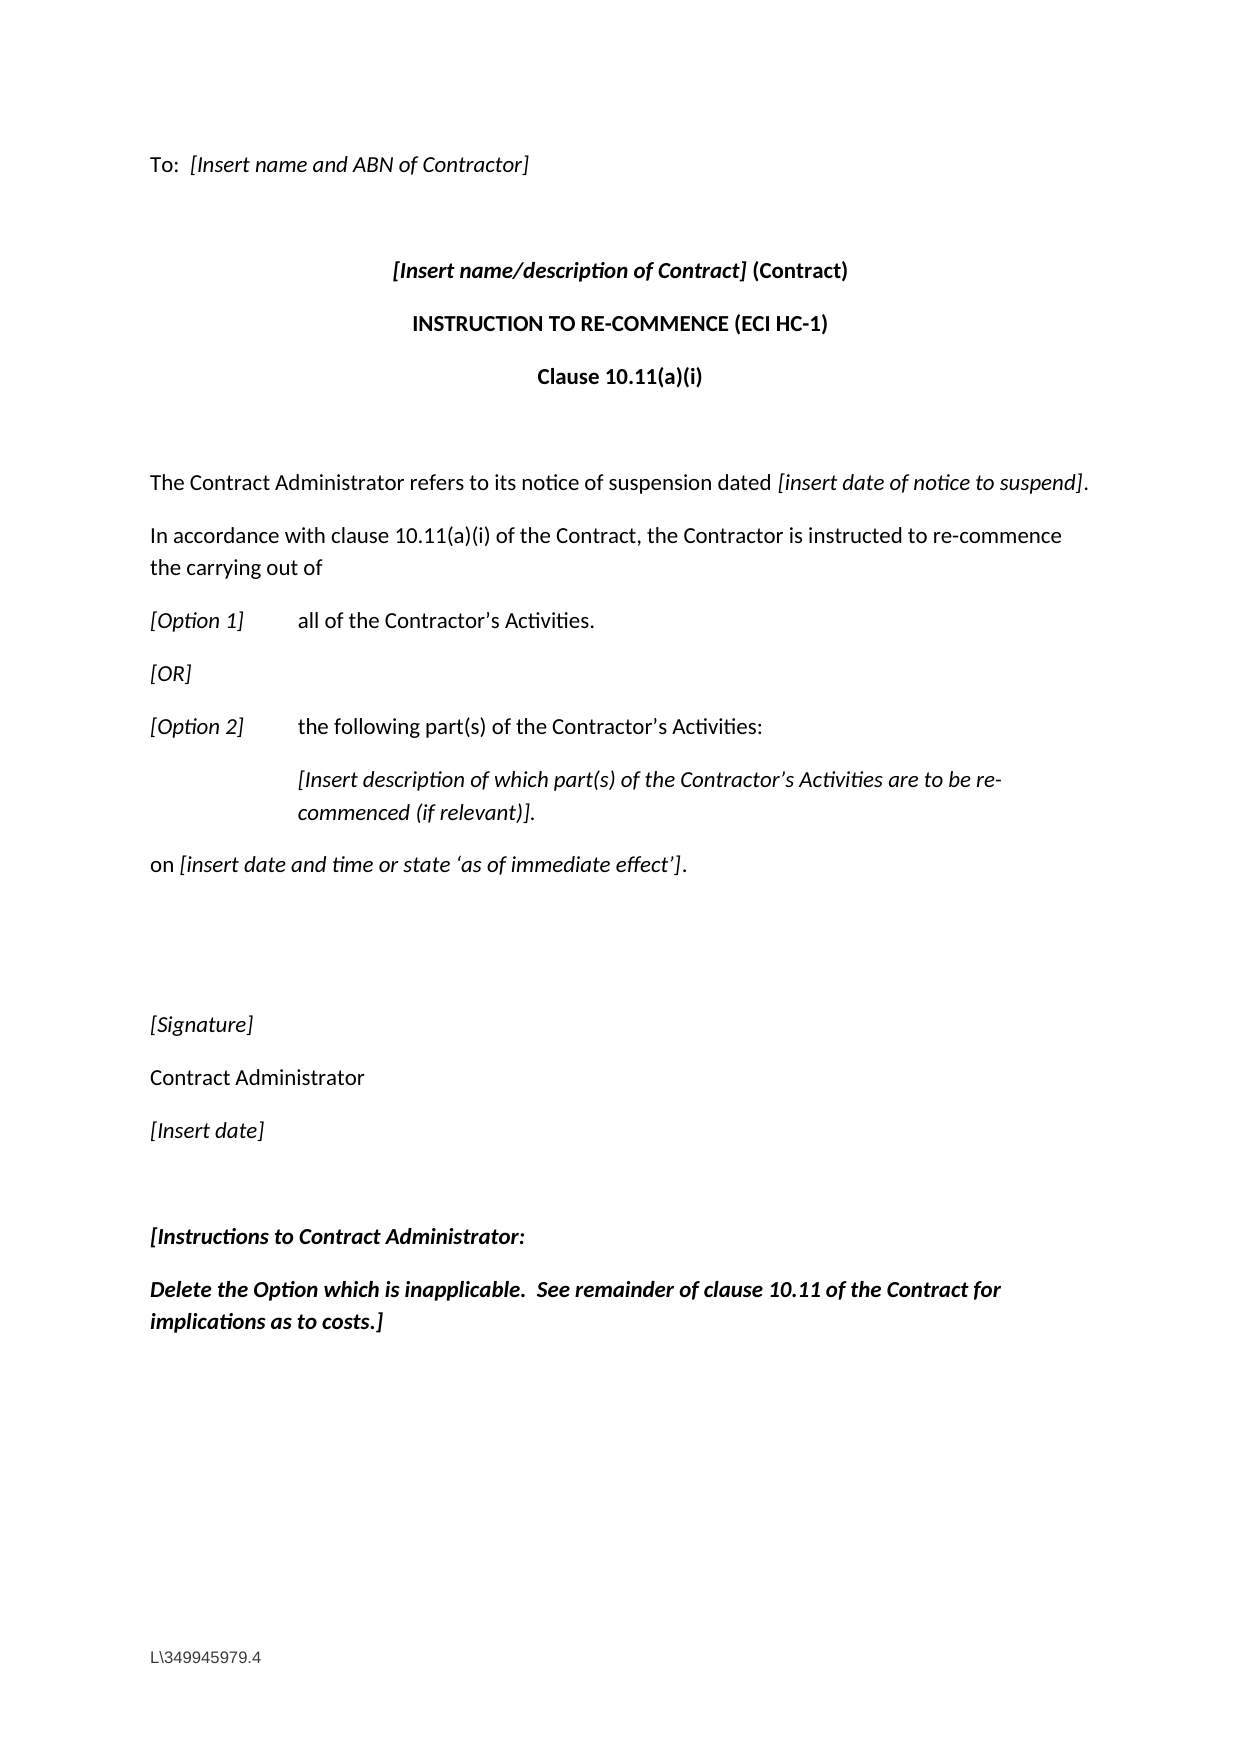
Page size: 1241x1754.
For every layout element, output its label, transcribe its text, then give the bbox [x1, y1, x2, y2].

text [OR] [150, 659, 1090, 687]
text In accordance with clause 10.11(a)(i) of the Contract, the Contractor is instructed to re-commence the carrying out of [150, 521, 1090, 581]
text INSTRUCTION TO RE-COMMENCE (ECI HC-1) [150, 309, 1090, 337]
text [Insert description of which part(s) of the Contractor’s Activities are to be re-commenced (if relevant)]. [150, 765, 1090, 826]
text Delete the Option which is inapplicable. See remainder of clause 10.11 of the Contract for implications as to costs.] [150, 1275, 1090, 1335]
text [Instructions to Contract Administrator: [150, 1222, 1090, 1250]
text [Insert name/description of Contract] (Contract) [150, 256, 1090, 284]
text [Option 2] the following part(s) of the Contractor’s Activities: [150, 712, 1090, 740]
text [Option 1] all of the Contractor’s Activities. [150, 606, 1090, 634]
text [Signature] [150, 1010, 1090, 1038]
text Clause 10.11(a)(i) [150, 362, 1090, 390]
text [Insert date] [150, 1116, 1090, 1144]
text To: [Insert name and ABN of Contractor] [150, 150, 1090, 178]
text The Contract Administrator refers to its notice of suspension dated [insert date of notice to suspend]. [150, 468, 1090, 496]
text on [insert date and time or state ‘as of immediate effect’]. [150, 851, 1090, 879]
text Contract Administrator [150, 1063, 1090, 1091]
